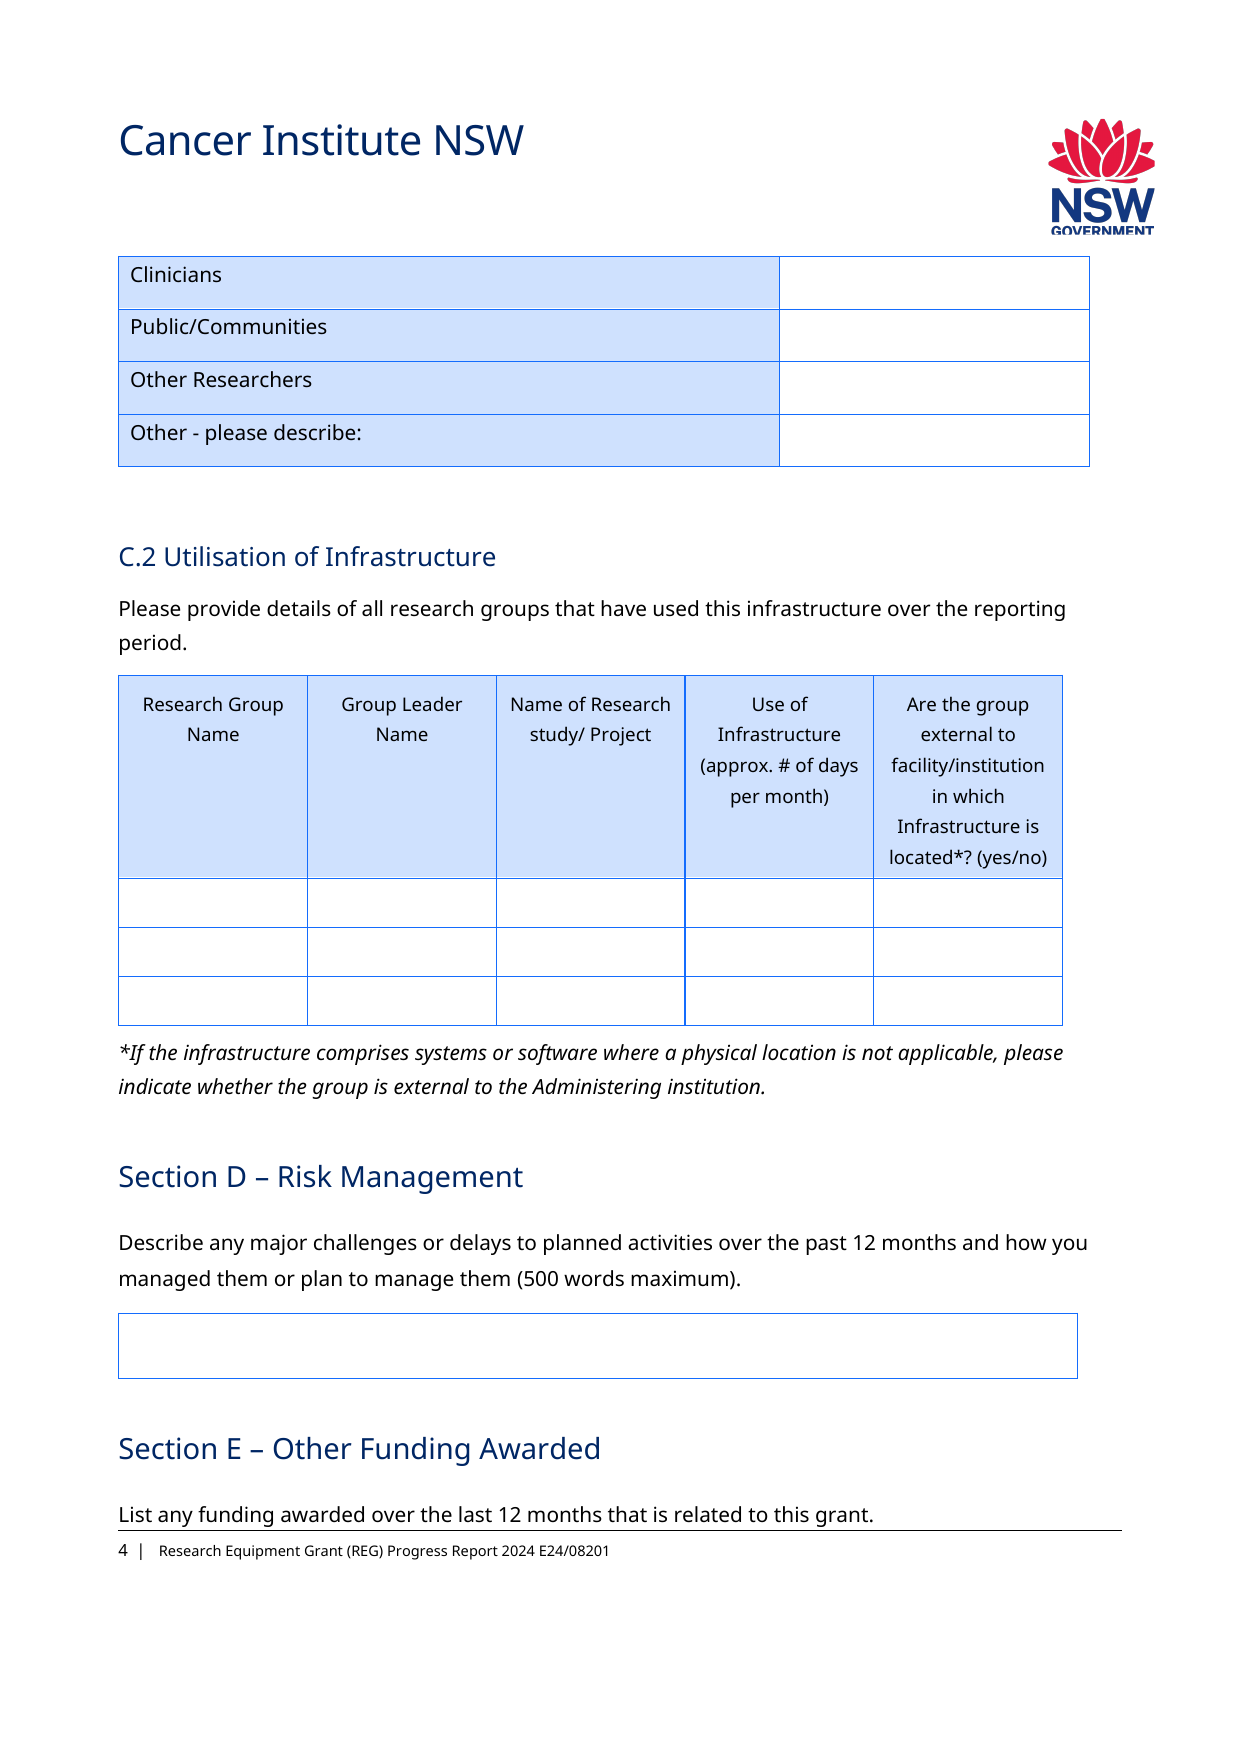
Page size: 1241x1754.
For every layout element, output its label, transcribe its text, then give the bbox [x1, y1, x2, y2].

table_cell [780, 257, 1089, 308]
table_header Name of Research study/ Project [497, 676, 684, 877]
table_cell [874, 928, 1062, 976]
table_cell [497, 928, 684, 976]
table_cell [497, 879, 684, 927]
table_cell [308, 928, 496, 976]
table_cell Other - please describe: [119, 415, 779, 466]
subtitle Section E – Other Funding Awarded [118, 1429, 1122, 1468]
text Please provide details of all research groups that have used this infrastructure over the reporting period. [118, 594, 1122, 656]
table_header [119, 1314, 1077, 1378]
table_cell [780, 415, 1089, 466]
table_cell [686, 928, 873, 976]
table_header Are the group external to facility/institution in which Infrastructure is located*? (yes/no) [874, 676, 1062, 877]
text Describe any major challenges or delays to planned activities over the past 12 months and how you managed them or plan to manage them (500 words maximum). [118, 1228, 1122, 1294]
picture [1048, 118, 1155, 235]
subtitle Section D – Risk Management [118, 1157, 1122, 1196]
table_cell [780, 310, 1089, 361]
table_header Research Group Name [119, 676, 307, 877]
table_header Group Leader Name [308, 676, 496, 877]
table_cell [119, 879, 307, 927]
table_cell [780, 362, 1089, 414]
text List any funding awarded over the last 12 months that is related to this grant. [118, 1500, 1122, 1528]
table_cell Other Researchers [119, 362, 779, 414]
table_cell [119, 928, 307, 976]
table_cell Public/Communities [119, 310, 779, 361]
subtitle C.2 Utilisation of Infrastructure [118, 539, 1122, 574]
text *If the infrastructure comprises systems or software where a physical location is not applicable, please indicate whether the group is external to the Administering institution. [118, 1038, 1122, 1101]
table_cell [874, 879, 1062, 927]
table_cell [119, 977, 307, 1025]
table_cell [497, 977, 684, 1025]
table_cell [874, 977, 1062, 1025]
table_header Use of Infrastructure (approx. # of days per month) [686, 676, 873, 877]
table_cell Clinicians [119, 257, 779, 308]
table_cell [686, 879, 873, 927]
table_cell [686, 977, 873, 1025]
table_cell [308, 977, 496, 1025]
table_cell [308, 879, 496, 927]
